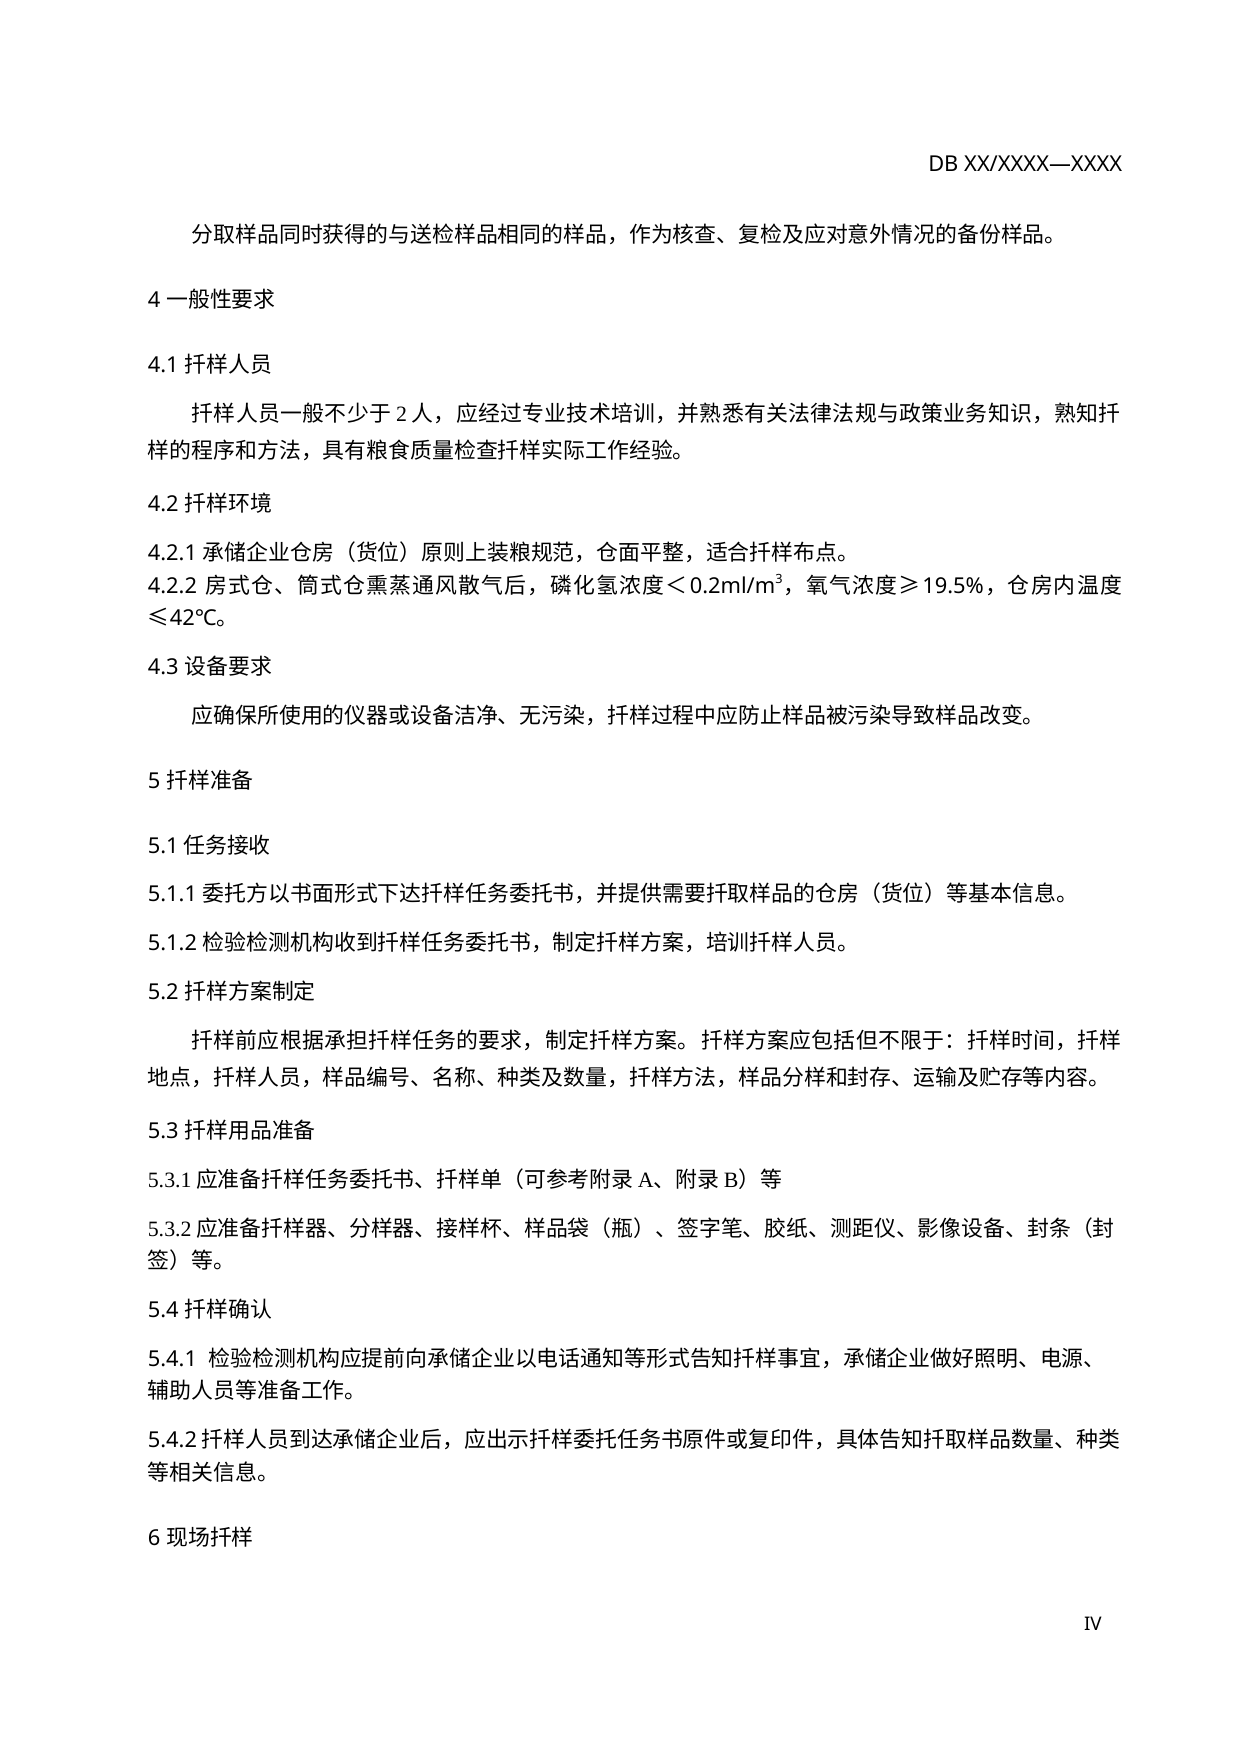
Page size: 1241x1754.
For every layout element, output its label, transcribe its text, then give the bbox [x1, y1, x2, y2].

list 5.3 扦样用品准备 [148, 1113, 1122, 1146]
text 扦样人员一般不少于2人，应经过专业技术培训，并熟悉有关法律法规与政策业务知识，熟知扦样的程序和方法，具有粮食质量检查扦样实际工作经验。 [148, 395, 1122, 465]
list 5.4.1 检验检测机构应提前向承储企业以电话通知等形式告知扦样事宜，承储企业做好照明、电源、辅助人员等准备工作。 [148, 1341, 1122, 1406]
list 5 扦样准备 [148, 762, 1122, 795]
list 5.1.1 委托方以书面形式下达扦样任务委托书，并提供需要扦取样品的仓房（货位）等基本信息。 [148, 876, 1122, 908]
list 4.1 扦样人员 [148, 347, 1122, 379]
list 4.2 扦样环境 [148, 486, 1122, 518]
list 5.4 扦样确认 [148, 1292, 1122, 1324]
list 5.1.2 检验检测机构收到扦样任务委托书，制定扦样方案，培训扦样人员。 [148, 925, 1122, 957]
list 5.3.2应准备扦样器、分样器、接样杯、样品袋（瓶）、签字笔、胶纸、测距仪、影像设备、封条（封签）等。 [148, 1211, 1122, 1276]
text 4.2.1 承储企业仓房（货位）原则上装粮规范，仓面平整，适合扦样布点。 [148, 535, 1122, 567]
list 5.1任务接收 [148, 827, 1122, 860]
text 扦样前应根据承担扦样任务的要求，制定扦样方案。扦样方案应包括但不限于：扦样时间，扦样地点，扦样人员，样品编号、名称、种类及数量，扦样方法，样品分样和封存、运输及贮存等内容。 [148, 1022, 1122, 1092]
list 4 一般性要求 [148, 282, 1122, 314]
text 4.2.2 房式仓、筒式仓熏蒸通风散气后，磷化氢浓度＜0.2ml/m3，氧气浓度≥19.5%，仓房内温度≤42℃。 [148, 567, 1122, 632]
list 5.2 扦样方案制定 [148, 973, 1122, 1006]
list 5.3.1应准备扦样任务委托书、扦样单（可参考附录A、附录B）等 [148, 1162, 1122, 1194]
list 5.4.2扦样人员到达承储企业后，应出示扦样委托任务书原件或复印件，具体告知扦取样品数量、种类等相关信息。 [148, 1422, 1122, 1487]
list 6 现场扦样 [148, 1519, 1122, 1552]
text 应确保所使用的仪器或设备洁净、无污染，扦样过程中应防止样品被污染导致样品改变。 [148, 697, 1122, 730]
text 分取样品同时获得的与送检样品相同的样品，作为核查、复检及应对意外情况的备份样品。 [148, 217, 1122, 249]
list 4.3 设备要求 [148, 648, 1122, 681]
